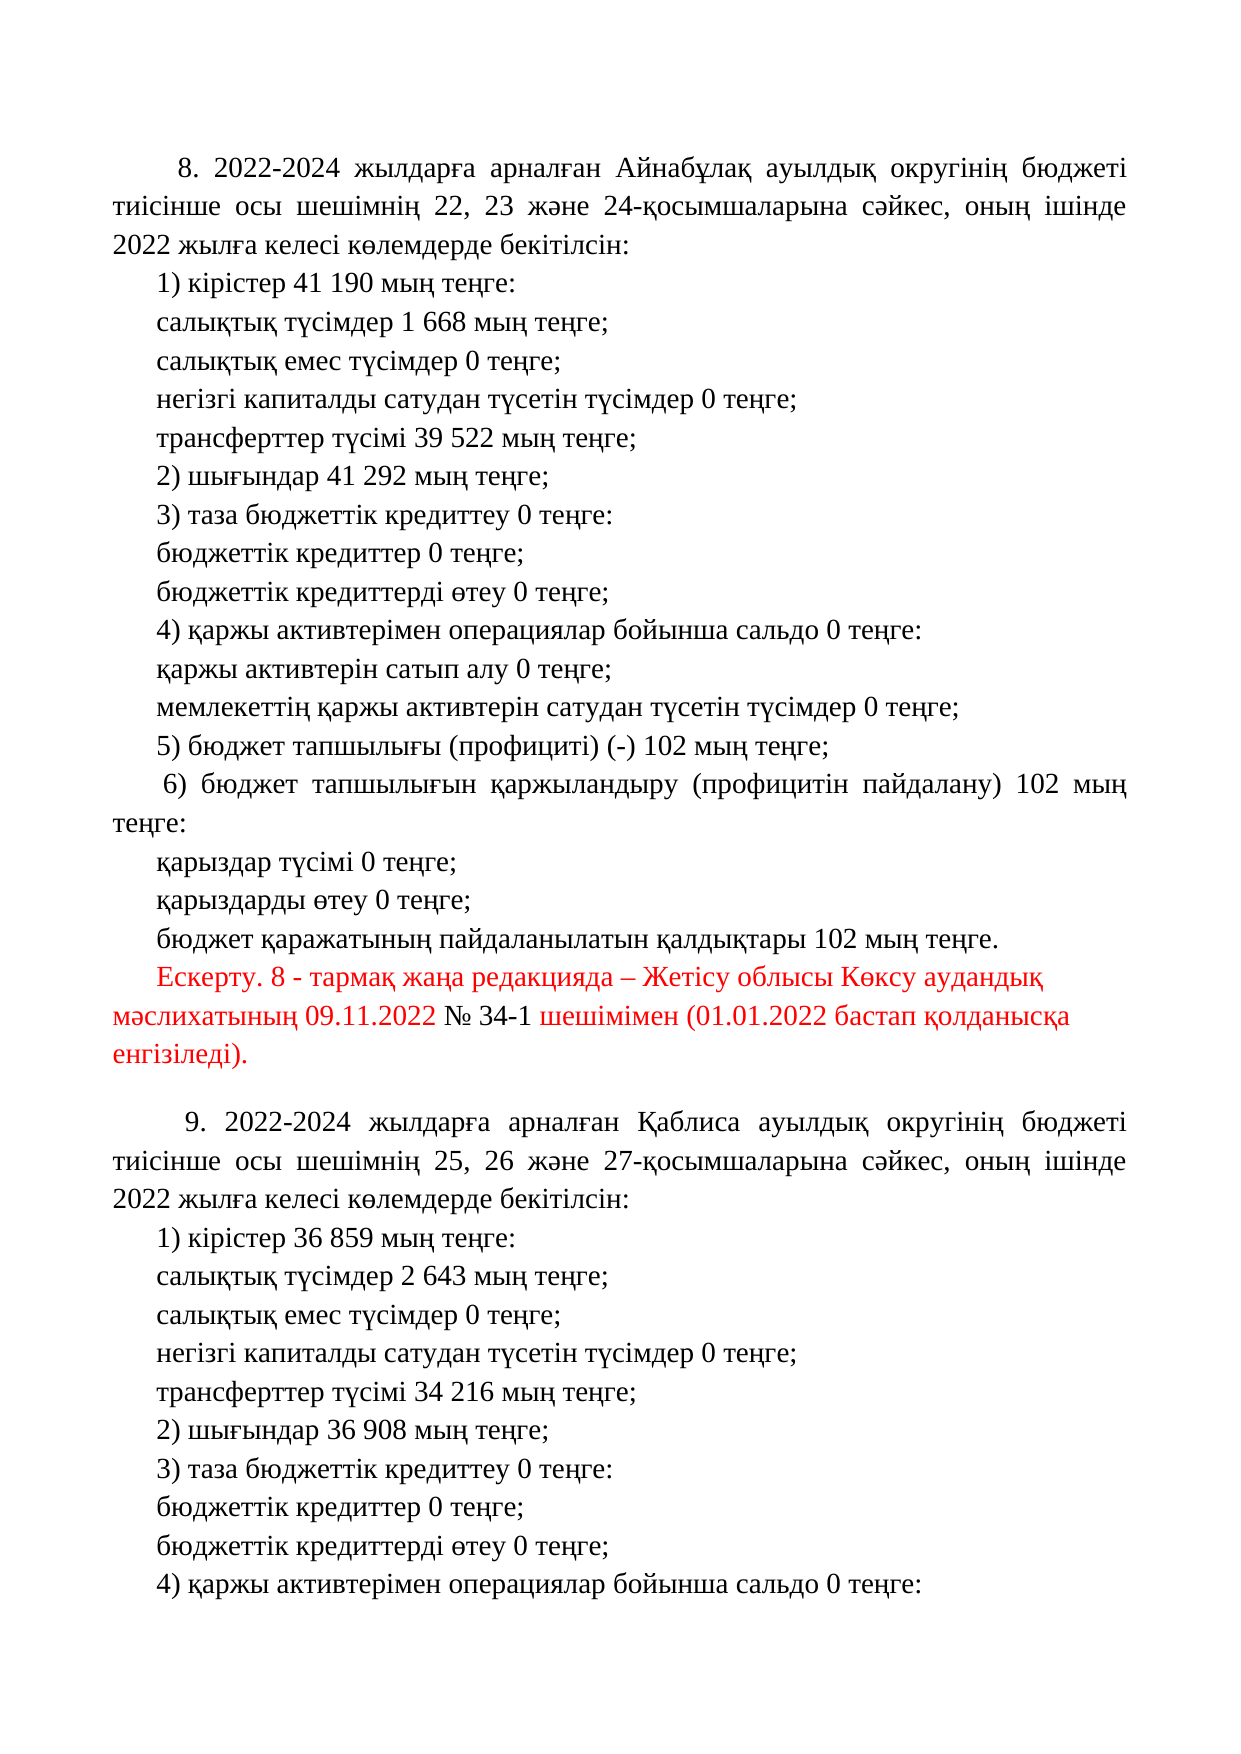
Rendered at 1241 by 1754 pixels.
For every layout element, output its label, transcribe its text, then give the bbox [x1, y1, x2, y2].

text негізгі капиталды сатудан түсетін түсімдер 0 теңге; [112, 1335, 1128, 1369]
text 6) бюджет тапшылығын қаржыландыру (профицитін пайдалану) 102 мың теңге: [112, 767, 1128, 839]
text салықтық емес түсімдер 0 теңге; [112, 1297, 1128, 1330]
text бюджеттік кредиттер 0 теңге; [112, 535, 1128, 569]
text 8. 2022-2024 жылдарға арналған Айнабұлақ ауылдық округінің бюджеті тиісінше осы шешімнің 22, 23 және 24-қосымшаларына сәйкес, оның ішінде 2022 жылға келесі көлемдерде бекітілсін: [112, 150, 1128, 261]
text 2) шығындар 36 908 мың теңге; [112, 1412, 1128, 1446]
text бюджет қаражатының пайдаланылатын қалдықтары 102 мың теңге. [112, 921, 1128, 954]
text бюджеттік кредиттер 0 теңге; [112, 1489, 1128, 1523]
text салықтық түсімдер 1 668 мың теңге; [112, 304, 1128, 338]
text қаржы активтерін сатып алу 0 теңге; [112, 651, 1128, 684]
text 1) кірістер 41 190 мың теңге: [112, 266, 1128, 299]
text 4) қаржы активтерімен операциялар бойынша сальдо 0 теңге: [112, 1567, 1128, 1600]
text трансферттер түсімі 34 216 мың теңге; [112, 1374, 1128, 1407]
text салықтық емес түсімдер 0 теңге; [112, 343, 1128, 376]
text 3) таза бюджеттік кредиттеу 0 теңге: [112, 497, 1128, 530]
text 1) кірістер 36 859 мың теңге: [112, 1220, 1128, 1253]
text 5) бюджет тапшылығы (профициті) (-) 102 мың теңге; [112, 728, 1128, 762]
text 2) шығындар 41 292 мың теңге; [112, 458, 1128, 492]
text салықтық түсімдер 2 643 мың теңге; [112, 1258, 1128, 1292]
text трансферттер түсімі 39 522 мың теңге; [112, 420, 1128, 453]
text негізгі капиталды сатудан түсетін түсімдер 0 теңге; [112, 381, 1128, 415]
text бюджеттік кредиттерді өтеу 0 теңге; [112, 574, 1128, 607]
text қарыздар түсімі 0 теңге; [112, 844, 1128, 877]
text 9. 2022-2024 жылдарға арналған Қаблиса ауылдық округінің бюджеті тиісінше осы шешімнің 25, 26 және 27-қосымшаларына сәйкес, оның ішінде 2022 жылға келесі көлемдерде бекітілсін: [112, 1104, 1128, 1215]
text мемлекеттің қаржы активтерін сатудан түсетін түсімдер 0 теңге; [112, 689, 1128, 723]
text бюджеттік кредиттерді өтеу 0 теңге; [112, 1528, 1128, 1562]
text 3) таза бюджеттік кредиттеу 0 теңге: [112, 1451, 1128, 1484]
text Ескерту. 8 - тармақ жаңа редакцияда – Жетісу облысы Көксу аудандық мәслихатының 09.11.2022 № 34-1 шешімімен (01.01.2022 бастап қолданысқа енгізіледі). [112, 959, 1128, 1100]
text қарыздарды өтеу 0 теңге; [112, 882, 1128, 916]
text 4) қаржы активтерімен операциялар бойынша сальдо 0 теңге: [112, 612, 1128, 646]
